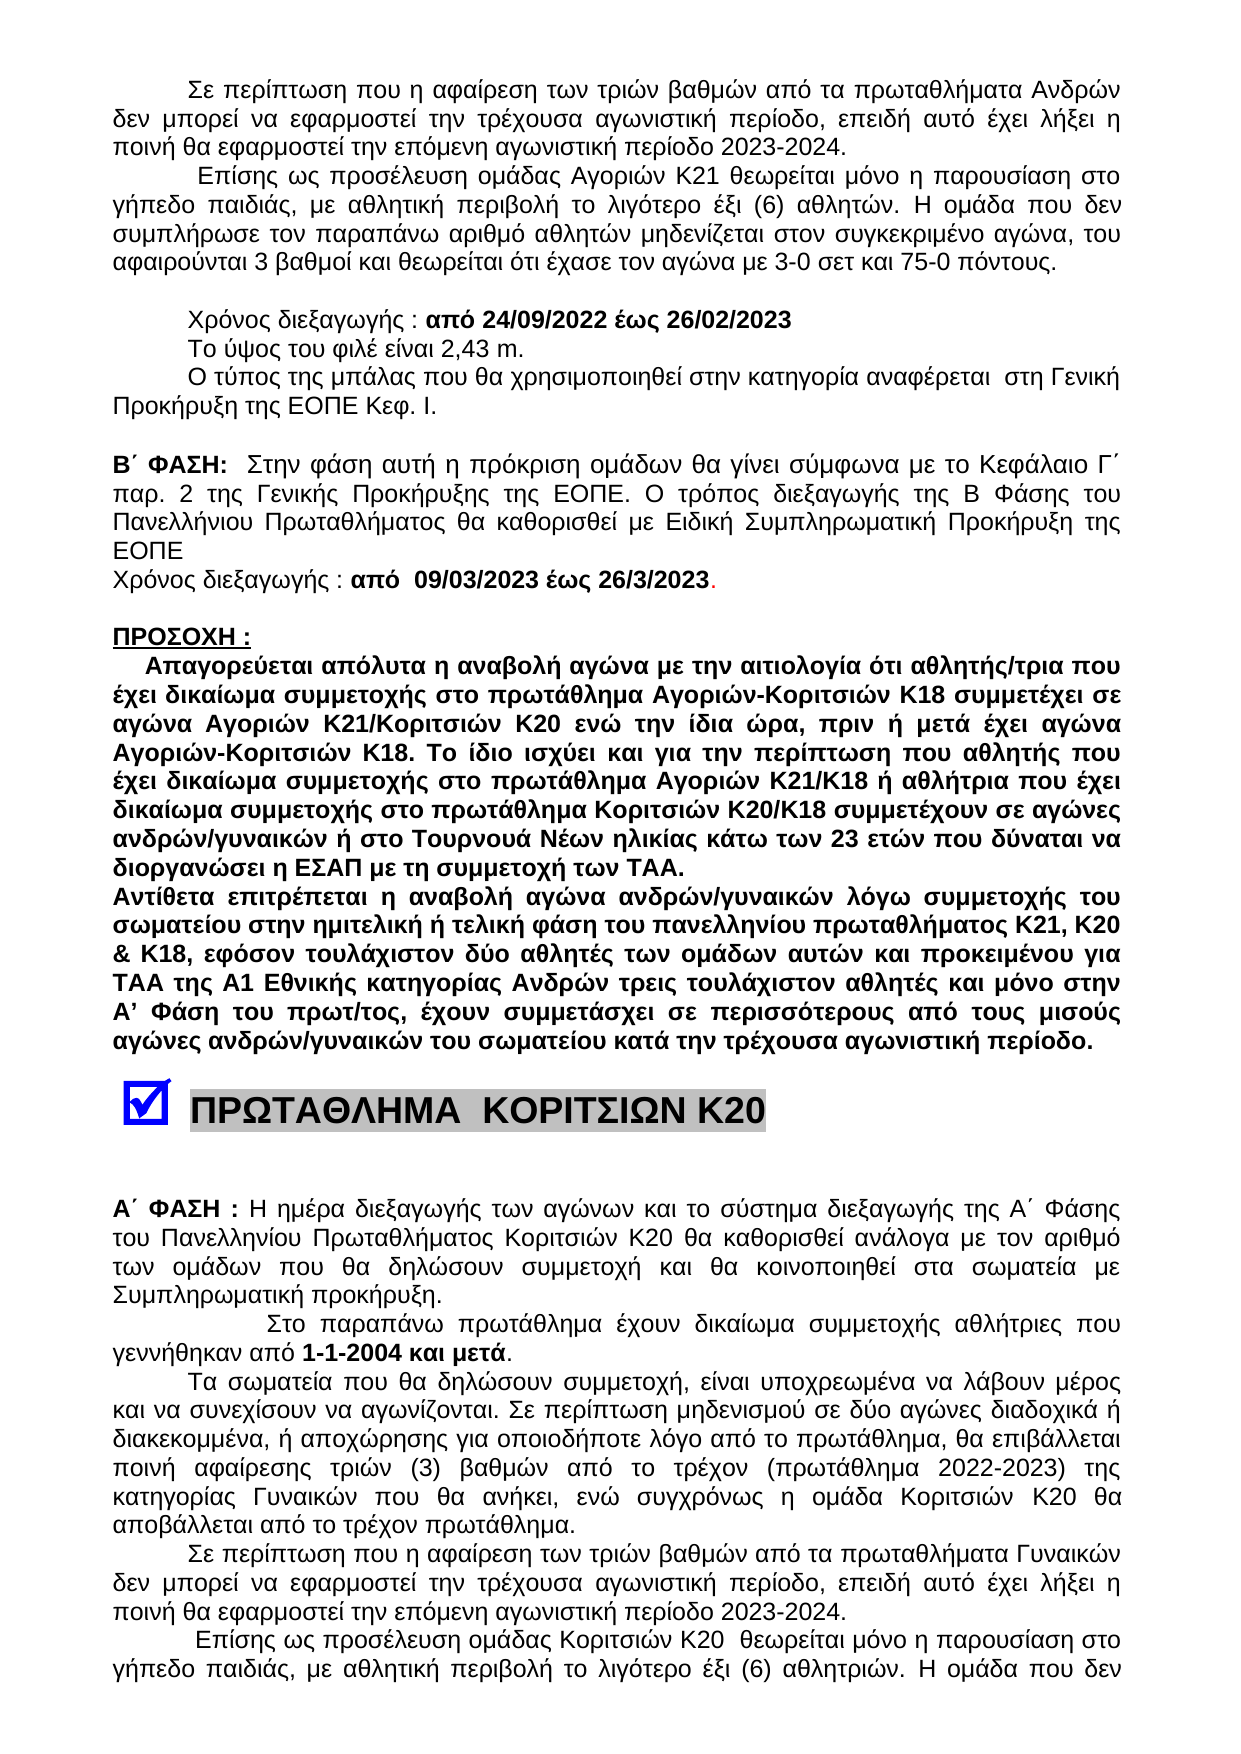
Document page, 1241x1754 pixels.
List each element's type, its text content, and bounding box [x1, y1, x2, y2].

text Χρόνος διεξαγωγής : από 24/09/2022 έως 26/02/2023 [112, 305, 1122, 334]
text Τα σωματεία που θα δηλώσουν συμμετοχή, είναι υποχρεωμένα να λάβουν μέρος και να συνεχίσουν να αγωνίζονται. Σε περίπτωση μηδενισμού σε δύο αγώνες διαδοχικά ή διακεκομμένα, ή αποχώρησης για οποιοδήποτε λόγο από το πρωτάθλημα, θα επιβάλλεται ποινή αφαίρεσης τριών (3) βαθμών από το τρέχον (πρωτάθλημα 2022-2023) της κατηγορίας Γυναικών που θα ανήκει, ενώ συγχρόνως η ομάδα Κοριτσιών K20 θα αποβάλλεται από το τρέχον πρωτάθλημα. [112, 1366, 1122, 1539]
text ΠΡΟΣΟΧΗ : [112, 622, 1122, 651]
text Στο παραπάνω πρωτάθλημα έχουν δικαίωμα συμμετοχής αθλήτριες που γεννήθηκαν από 1-1-2004 και μετά. [112, 1309, 1122, 1366]
text Απαγορεύεται απόλυτα η αναβολή αγώνα με την αιτιολογία ότι αθλητής/τρια που έχει δικαίωμα συμμετοχής στο πρωτάθλημα Αγοριών-Κοριτσιών Κ18 συμμετέχει σε αγώνα Αγοριών Κ21/Κοριτσιών Κ20 ενώ την ίδια ώρα, πριν ή μετά έχει αγώνα Αγοριών-Κοριτσιών Κ18. Το ίδιο ισχύει και για την περίπτωση που αθλητής που έχει δικαίωμα συμμετοχής στο πρωτάθλημα Αγοριών Κ21/Κ18 ή αθλήτρια που έχει δικαίωμα συμμετοχής στο πρωτάθλημα Κοριτσιών Κ20/Κ18 συμμετέχουν σε αγώνες ανδρών/γυναικών ή στο Τουρνουά Νέων ηλικίας κάτω των 23 ετών που δύναται να διοργανώσει η ΕΣΑΠ με τη συμμετοχή των ΤΑΑ. [112, 651, 1122, 882]
text Σε περίπτωση που η αφαίρεση των τριών βαθμών από τα πρωταθλήματα Ανδρών δεν μπορεί να εφαρμοστεί την τρέχουσα αγωνιστική περίοδο, επειδή αυτό έχει λήξει η ποινή θα εφαρμοστεί την επόμενη αγωνιστική περίοδο 2023-2024. [112, 75, 1122, 161]
text Χρόνος διεξαγωγής : από 09/03/2023 έως 26/3/2023. [112, 565, 1122, 593]
text Επίσης ως προσέλευση ομάδας Αγοριών Κ21 θεωρείται μόνο η παρουσίαση στο γήπεδο παιδιάς, με αθλητική περιβολή το λιγότερο έξι (6) αθλητών. H ομάδα που δεν συμπλήρωσε τον παραπάνω αριθμό αθλητών μηδενίζεται στον συγκεκριμένο αγώνα, του αφαιρούνται 3 βαθμοί και θεωρείται ότι έχασε τον αγώνα με 3-0 σετ και 75-0 πόντους. [112, 161, 1122, 276]
text To ύψος του φιλέ είναι . [112, 334, 1122, 362]
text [112, 1625, 1122, 1683]
text Αντίθετα επιτρέπεται η αναβολή αγώνα ανδρών/γυναικών λόγω συμμετοχής του σωματείου στην ημιτελική ή τελική φάση του πανελληνίου πρωταθλήματος Κ21, Κ20 & Κ18, εφόσον τουλάχιστον δύο αθλητές των ομάδων αυτών και προκειμένου για ΤΑΑ της Α1 Εθνικής κατηγορίας Ανδρών τρεις τουλάχιστον αθλητές και μόνο στην Α’ Φάση του πρωτ/τος, έχουν συμμετάσχει σε περισσότερους από τους μισούς αγώνες ανδρών/γυναικών του σωματείου κατά την τρέχουσα αγωνιστική περίοδο. [112, 882, 1122, 1055]
text Ο τύπος της μπάλας που θα χρησιμοποιηθεί στην κατηγορία αναφέρεται στη Γενική Προκήρυξη της ΕΟΠΕ Κεφ. Ι. [112, 362, 1122, 420]
text Σε περίπτωση που η αφαίρεση των τριών βαθμών από τα πρωταθλήματα Γυναικών δεν μπορεί να εφαρμοστεί την τρέχουσα αγωνιστική περίοδο, επειδή αυτό έχει λήξει η ποινή θα εφαρμοστεί την επόμενη αγωνιστική περίοδο 2023-2024. [112, 1539, 1122, 1625]
text ΠΡΩΤΑΘΛΗΜΑ ΚΟΡΙΤΣΙΩΝ Κ20 [112, 1083, 1122, 1136]
text Β΄ ΦΑΣΗ: Στην φάση αυτή η πρόκριση ομάδων θα γίνει σύμφωνα με το Κεφάλαιο Γ΄ παρ. 2 της Γενικής Προκήρυξης της ΕΟΠΕ. Ο τρόπος διεξαγωγής της Β Φάσης του Πανελλήνιου Πρωταθλήματος θα καθορισθεί με Ειδική Συμπληρωματική Προκήρυξη της ΕΟΠΕ [112, 449, 1122, 565]
text Α΄ ΦΑΣΗ : Η ημέρα διεξαγωγής των αγώνων και το σύστημα διεξαγωγής της Α΄ Φάσης του Πανελληνίου Πρωταθλήματος Κοριτσιών Κ20 θα καθορισθεί ανάλογα με τον αριθμό των ομάδων που θα δηλώσουν συμμετοχή και θα κοινοποιηθεί στα σωματεία με Συμπληρωματική προκήρυξη. [112, 1194, 1122, 1309]
